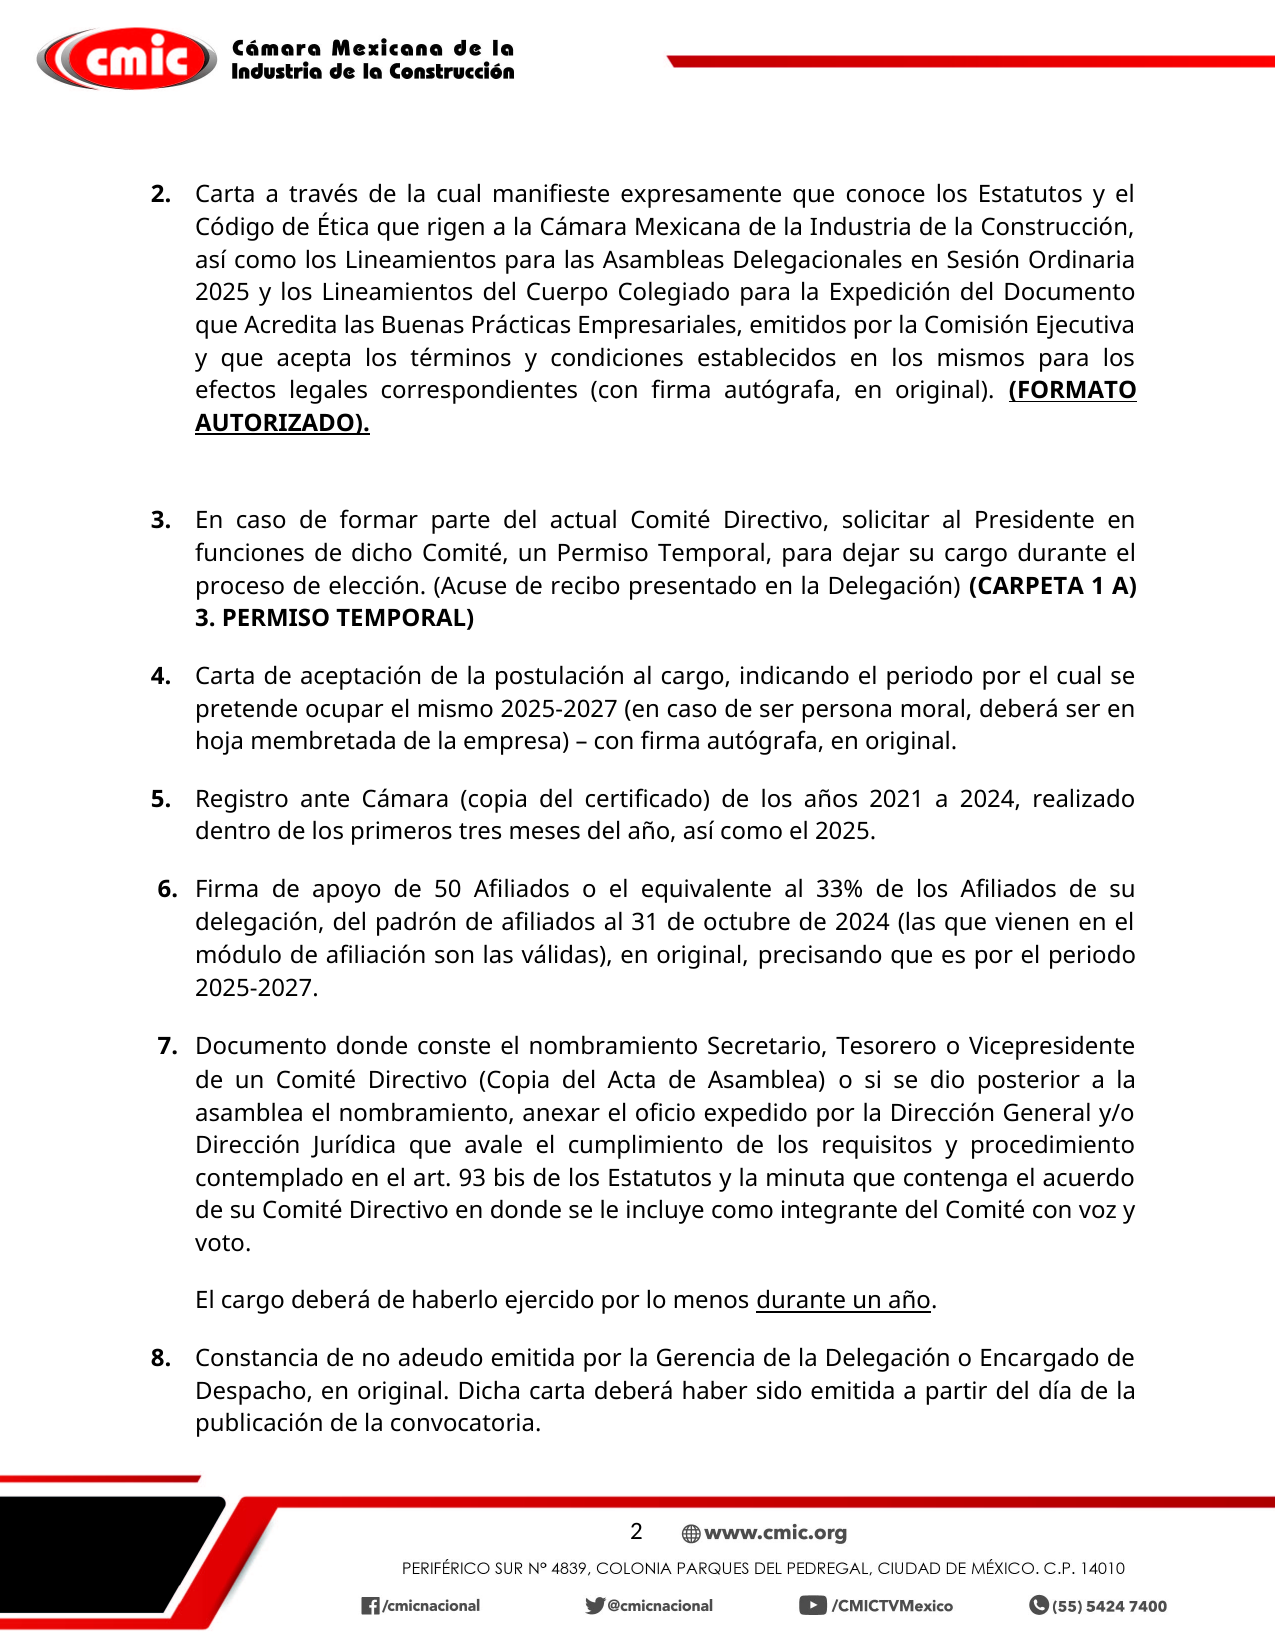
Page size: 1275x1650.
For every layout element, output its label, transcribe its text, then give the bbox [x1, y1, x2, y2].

list Registro ante Cámara (copia del certificado) de los años 2021 a 2024, realizado dentro de los primeros tres meses del año, así como el 2025. [151, 782, 1137, 847]
list Carta de aceptación de la postulación al cargo, indicando el periodo por el cual se pretende ocupar el mismo 2025-2027 (en caso de ser persona moral, deberá ser en hoja membretada de la empresa) – con firma autógrafa, en original. [151, 659, 1137, 757]
text El cargo deberá de haberlo ejercido por lo menos durante un año. [195, 1283, 1137, 1316]
list Documento donde conste el nombramiento Secretario, Tesorero o Vicepresidente de un Comité Directivo (Copia del Acta de Asamblea) o si se dio posterior a la asamblea el nombramiento, anexar el oficio expedido por la Dirección General y/o Dirección Jurídica que avale el cumplimiento de los requisitos y procedimiento contemplado en el art. 93 bis de los Estatutos y la minuta que contenga el acuerdo de su Comité Directivo en donde se le incluye como integrante del Comité con voz y voto. [157, 1029, 1137, 1258]
picture [0, 0, 1275, 1649]
list Constancia de no adeudo emitida por la Gerencia de la Delegación o Encargado de Despacho, en original. Dicha carta deberá haber sido emitida a partir del día de la publicación de la convocatoria. [151, 1341, 1137, 1439]
list Firma de apoyo de 50 Afiliados o el equivalente al 33% de los Afiliados de su delegación, del padrón de afiliados al 31 de octubre de 2024 (las que vienen en el módulo de afiliación son las válidas), en original, precisando que es por el periodo 2025-2027. [157, 872, 1137, 1004]
list Carta a través de la cual manifieste expresamente que conoce los Estatutos y el Código de Ética que rigen a la Cámara Mexicana de la Industria de la Construcción, así como los Lineamientos para las Asambleas Delegacionales en Sesión Ordinaria 2025 y los Lineamientos del Cuerpo Colegiado para la Expedición del Documento que Acredita las Buenas Prácticas Empresariales, emitidos por la Comisión Ejecutiva y que acepta los términos y condiciones establecidos en los mismos para los efectos legales correspondientes (con firma autógrafa, en original). (FORMATO AUTORIZADO). [151, 177, 1137, 438]
list En caso de formar parte del actual Comité Directivo, solicitar al Presidente en funciones de dicho Comité, un Permiso Temporal, para dejar su cargo durante el proceso de elección. (Acuse de recibo presentado en la Delegación) (CARPETA 1 A) 3. PERMISO TEMPORAL) [151, 503, 1137, 634]
